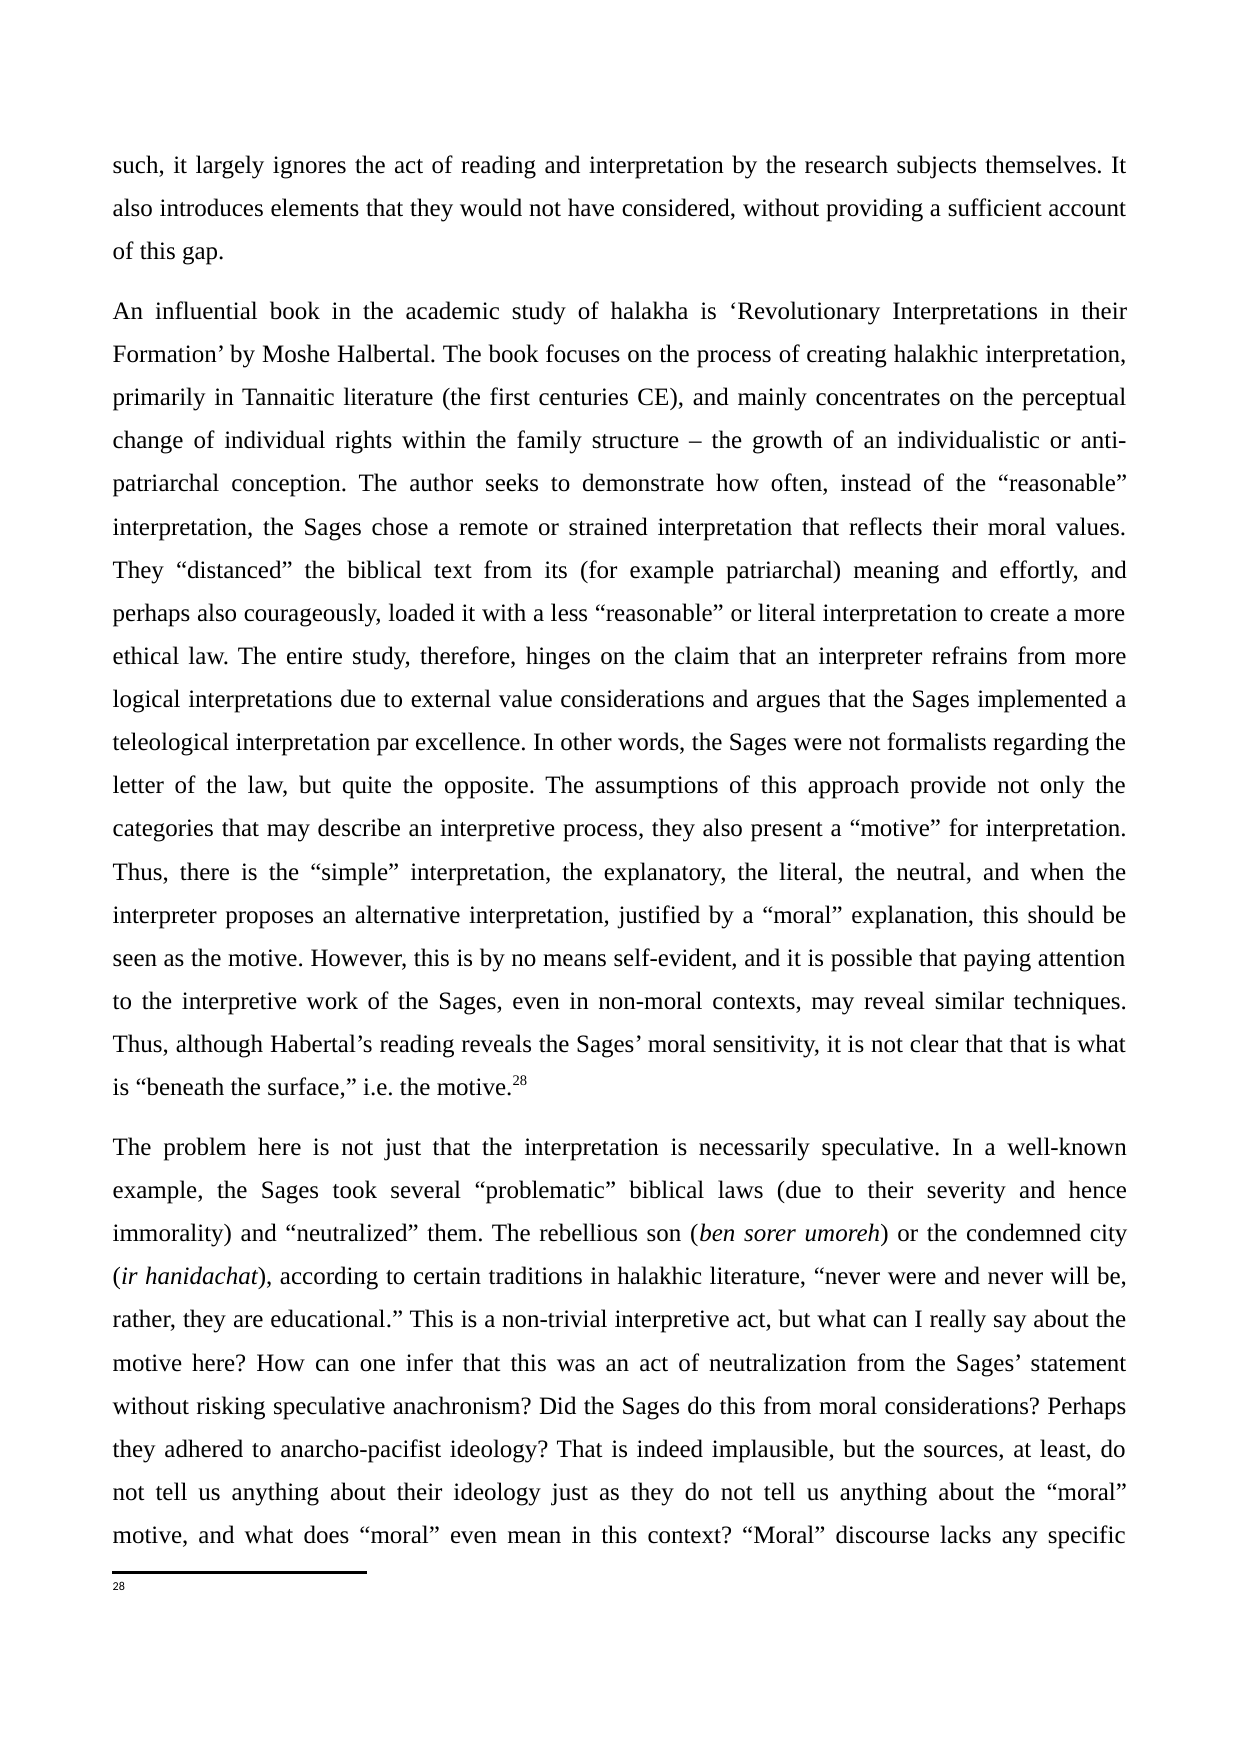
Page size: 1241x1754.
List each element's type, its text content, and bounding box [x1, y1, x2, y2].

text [112, 150, 1128, 265]
text An influential book in the academic study of halakha is ‘Revolutionary Interpretations in their Formation’ by Moshe Halbertal. The book focuses on the process of creating halakhic interpretation, primarily in Tannaitic literature (the first centuries CE), and mainly concentrates on the perceptual change of individual rights within the family structure – the growth of an individualistic or anti-patriarchal conception. The author seeks to demonstrate how often, instead of the “reasonable” interpretation, the Sages chose a remote or strained interpretation that reflects their moral values. They “distanced” the biblical text from its (for example patriarchal) meaning and effortly, and perhaps also courageously, loaded it with a less “reasonable” or literal interpretation to create a more ethical law. The entire study, therefore, hinges on the claim that an interpreter refrains from more logical interpretations due to external value considerations and argues that the Sages implemented a teleological interpretation par excellence. In other words, the Sages were not formalists regarding the letter of the law, but quite the opposite. The assumptions of this approach provide not only the categories that may describe an interpretive process, they also present a “motive” for interpretation. Thus, there is the “simple” interpretation, the explanatory, the literal, the neutral, and when the interpreter proposes an alternative interpretation, justified by a “moral” explanation, this should be seen as the motive. However, this is by no means self-evident, and it is possible that paying attention to the interpretive work of the Sages, even in non-moral contexts, may reveal similar techniques. Thus, although Habertal’s reading reveals the Sages’ moral sensitivity, it is not clear that that is what is “beneath the surface,” i.e. the motive. [112, 296, 1128, 1101]
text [112, 1132, 1128, 1549]
